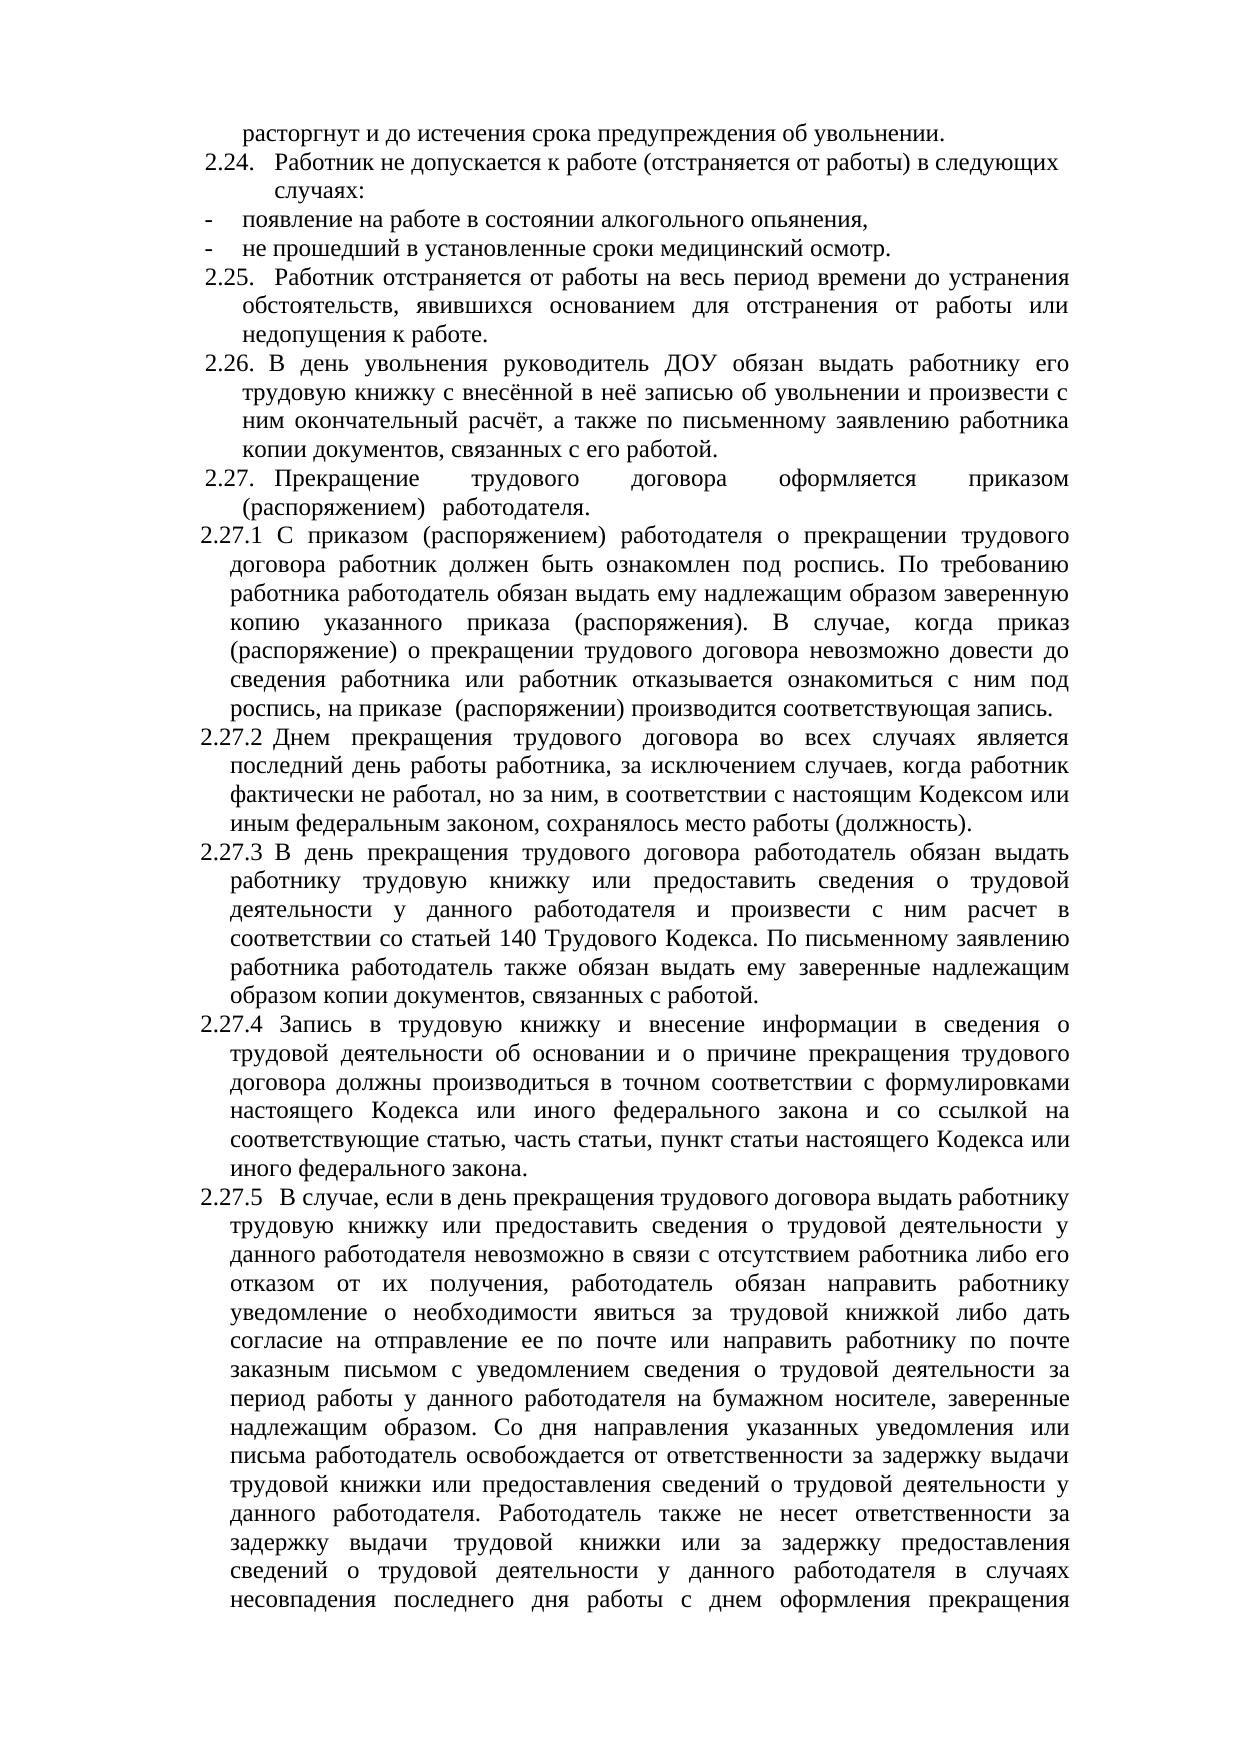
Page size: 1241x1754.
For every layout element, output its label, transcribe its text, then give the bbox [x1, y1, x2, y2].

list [204, 118, 1070, 147]
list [200, 1182, 1070, 1613]
list В день увольнения руководитель ДОУ обязан выдать работнику его трудовую книжку с внесённой в неё записью об увольнении и произвести с ним окончательный расчёт, а также по письменному заявлению работника копии документов, связанных с его работой. [204, 348, 1069, 463]
list Запись в трудовую книжку и внесение информации в сведения о трудовой деятельности об основании и о причине прекращения трудового договора должны производиться в точном соответствии с формулировками настоящего Кодекса или иного федерального закона и со ссылкой на соответствующие статью, часть статьи, пункт статьи настоящего Кодекса или иного федерального закона. [200, 1009, 1070, 1182]
list Днем прекращения трудового договора во всех случаях является последний день работы работника, за исключением случаев, когда работник фактически не работал, но за ним, в соответствии с настоящим Кодексом или иным федеральным законом, сохранялось место работы (должность). [200, 722, 1069, 837]
list В день прекращения трудового договора работодатель обязан выдать работнику трудовую книжку или предоставить сведения о трудовой деятельности у данного работодателя и произвести с ним расчет в соответствии со статьей 140 Трудового Кодекса. По письменному заявлению работника работодатель также обязан выдать ему заверенные надлежащим образом копии документов, связанных с работой. [200, 837, 1070, 1009]
list Работник отстраняется от работы на весь период времени до устранения обстоятельств, явившихся основанием для отстранения от работы или недопущения к работе. [204, 262, 1069, 348]
list С приказом (распоряжением) работодателя о прекращении трудового договора работник должен быть ознакомлен под роспись. По требованию работника работодатель обязан выдать ему надлежащим образом заверенную копию указанного приказа (распоряжения). В случае, когда приказ (распоряжение) о прекращении трудового договора невозможно довести до сведения работника или работник отказывается ознакомиться с ним под роспись, на приказе (распоряжении) производится соответствующая запись. [200, 521, 1069, 722]
list не прошедший в установленные сроки медицинский осмотр. [204, 233, 1152, 262]
list Прекращение трудового договора оформляется приказом (распоряжением) работодателя. [204, 463, 1069, 521]
list появление на работе в состоянии алкогольного опьянения, [204, 204, 1152, 233]
list Работник не допускается к работе (отстраняется от работы) в следующих случаях: [204, 147, 1152, 204]
